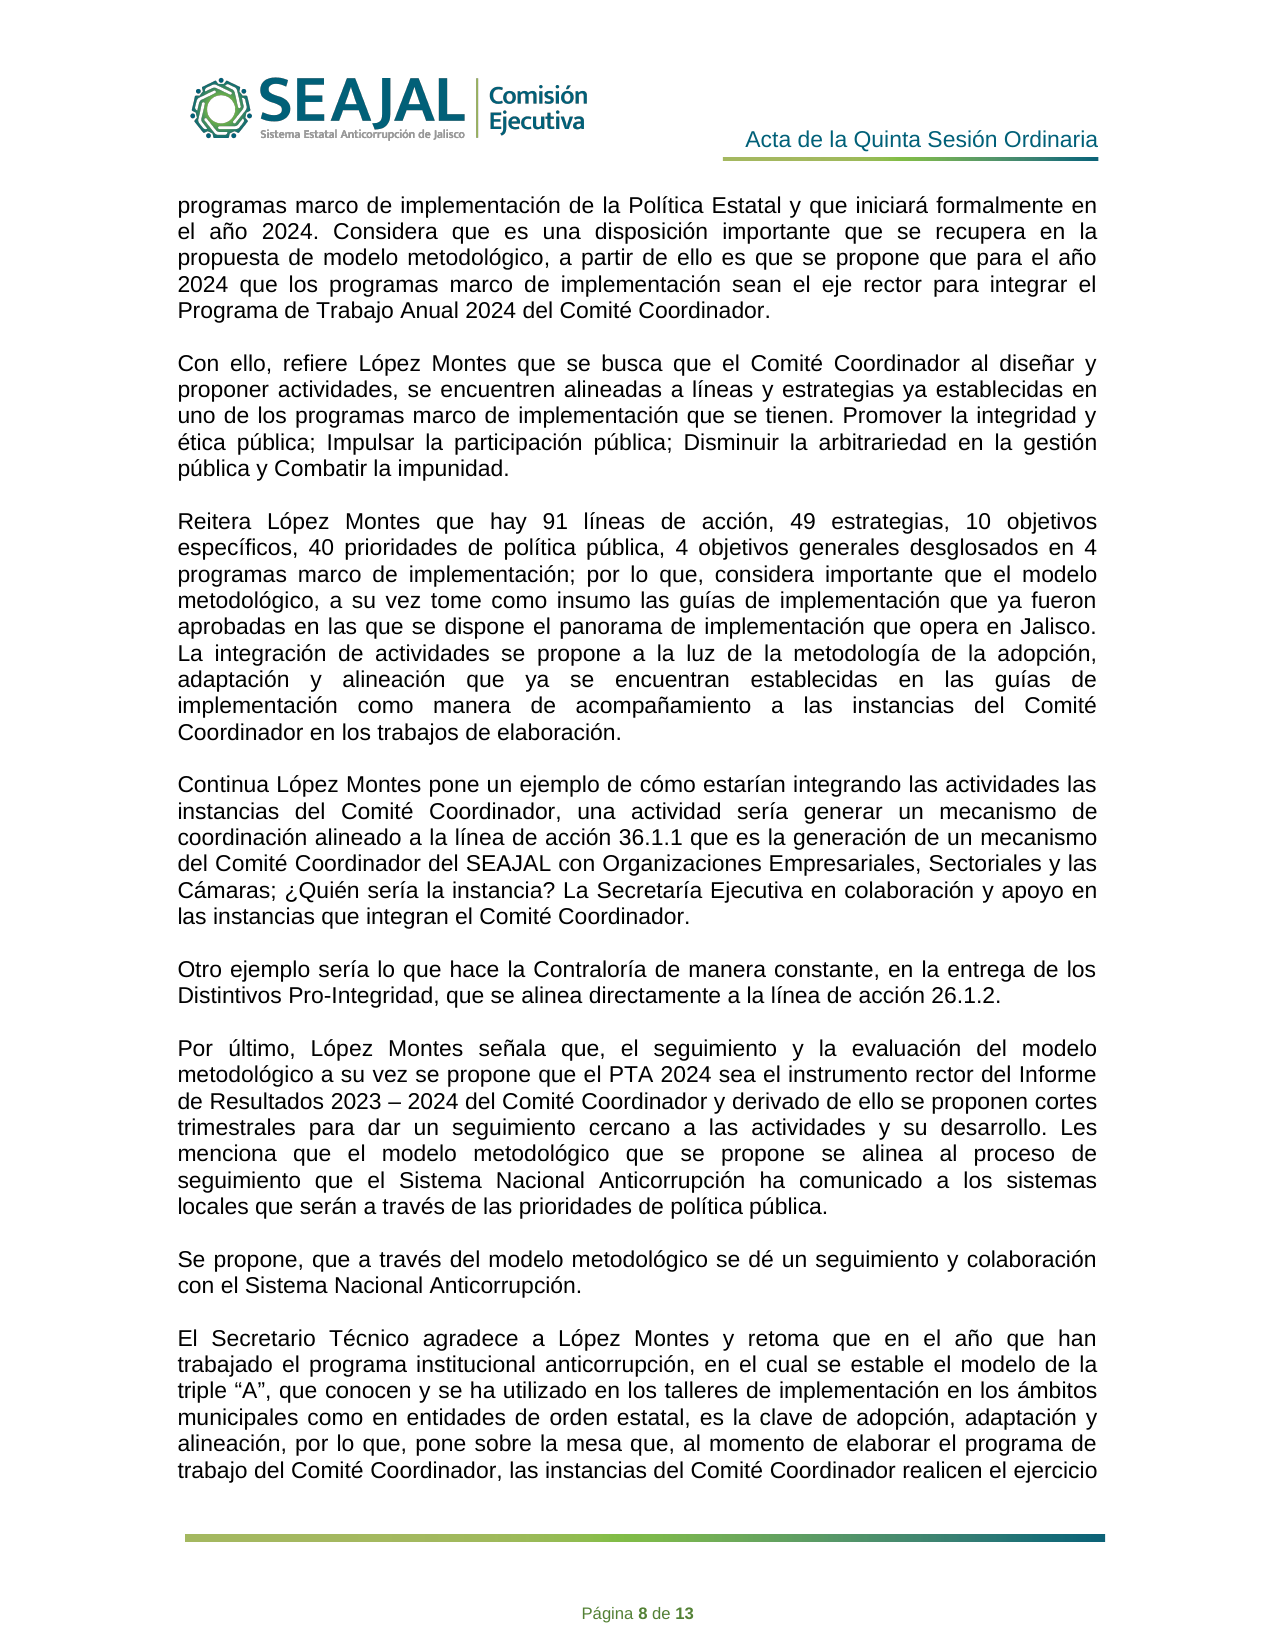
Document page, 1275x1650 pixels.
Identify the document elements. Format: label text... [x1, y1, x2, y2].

text Con ello, refiere López Montes que se busca que el Comité Coordinador al diseñar y proponer actividades, se encuentren alineadas a líneas y estrategias ya establecidas en uno de los programas marco de implementación que se tienen. Promover la integridad y ética pública; Impulsar la participación pública; Disminuir la arbitrariedad en la gestión pública y Combatir la impunidad. [177, 350, 1098, 481]
picture [185, 1534, 1106, 1542]
picture [179, 67, 637, 149]
text Continua López Montes pone un ejemplo de cómo estarían integrando las actividades las instancias del Comité Coordinador, una actividad sería generar un mecanismo de coordinación alineado a la línea de acción 36.1.1 que es la generación de un mecanismo del Comité Coordinador del SEAJAL con Organizaciones Empresariales, Sectoriales y las Cámaras; ¿Quién sería la instancia? La Secretaría Ejecutiva en colaboración y apoyo en las instancias que integran el Comité Coordinador. [177, 771, 1098, 929]
picture [722, 157, 1099, 161]
text Por último, López Montes señala que, el seguimiento y la evaluación del modelo metodológico a su vez se propone que el PTA 2024 sea el instrumento rector del Informe de Resultados 2023 – 2024 del Comité Coordinador y derivado de ello se proponen cortes trimestrales para dar un seguimiento cercano a las actividades y su desarrollo. Les menciona que el modelo metodológico que se propone se alinea al proceso de seguimiento que el Sistema Nacional Anticorrupción ha comunicado a los sistemas locales que serán a través de las prioridades de política pública. [177, 1035, 1098, 1219]
text Otro ejemplo sería lo que hace la Contraloría de manera constante, en la entrega de los Distintivos Pro-Integridad, que se alinea directamente a la línea de acción 26.1.2. [177, 956, 1098, 1008]
text Reitera López Montes que hay 91 líneas de acción, 49 estrategias, 10 objetivos específicos, 40 prioridades de política pública, 4 objetivos generales desglosados en 4 programas marco de implementación; por lo que, considera importante que el modelo metodológico, a su vez tome como insumo las guías de implementación que ya fueron aprobadas en las que se dispone el panorama de implementación que opera en Jalisco. La integración de actividades se propone a la luz de la metodología de la adopción, adaptación y alineación que ya se encuentran establecidas en las guías de implementación como manera de acompañamiento a las instancias del Comité Coordinador en los trabajos de elaboración. [177, 508, 1098, 745]
text Se propone, que a través del modelo metodológico se dé un seguimiento y colaboración con el Sistema Nacional Anticorrupción. [177, 1246, 1098, 1298]
